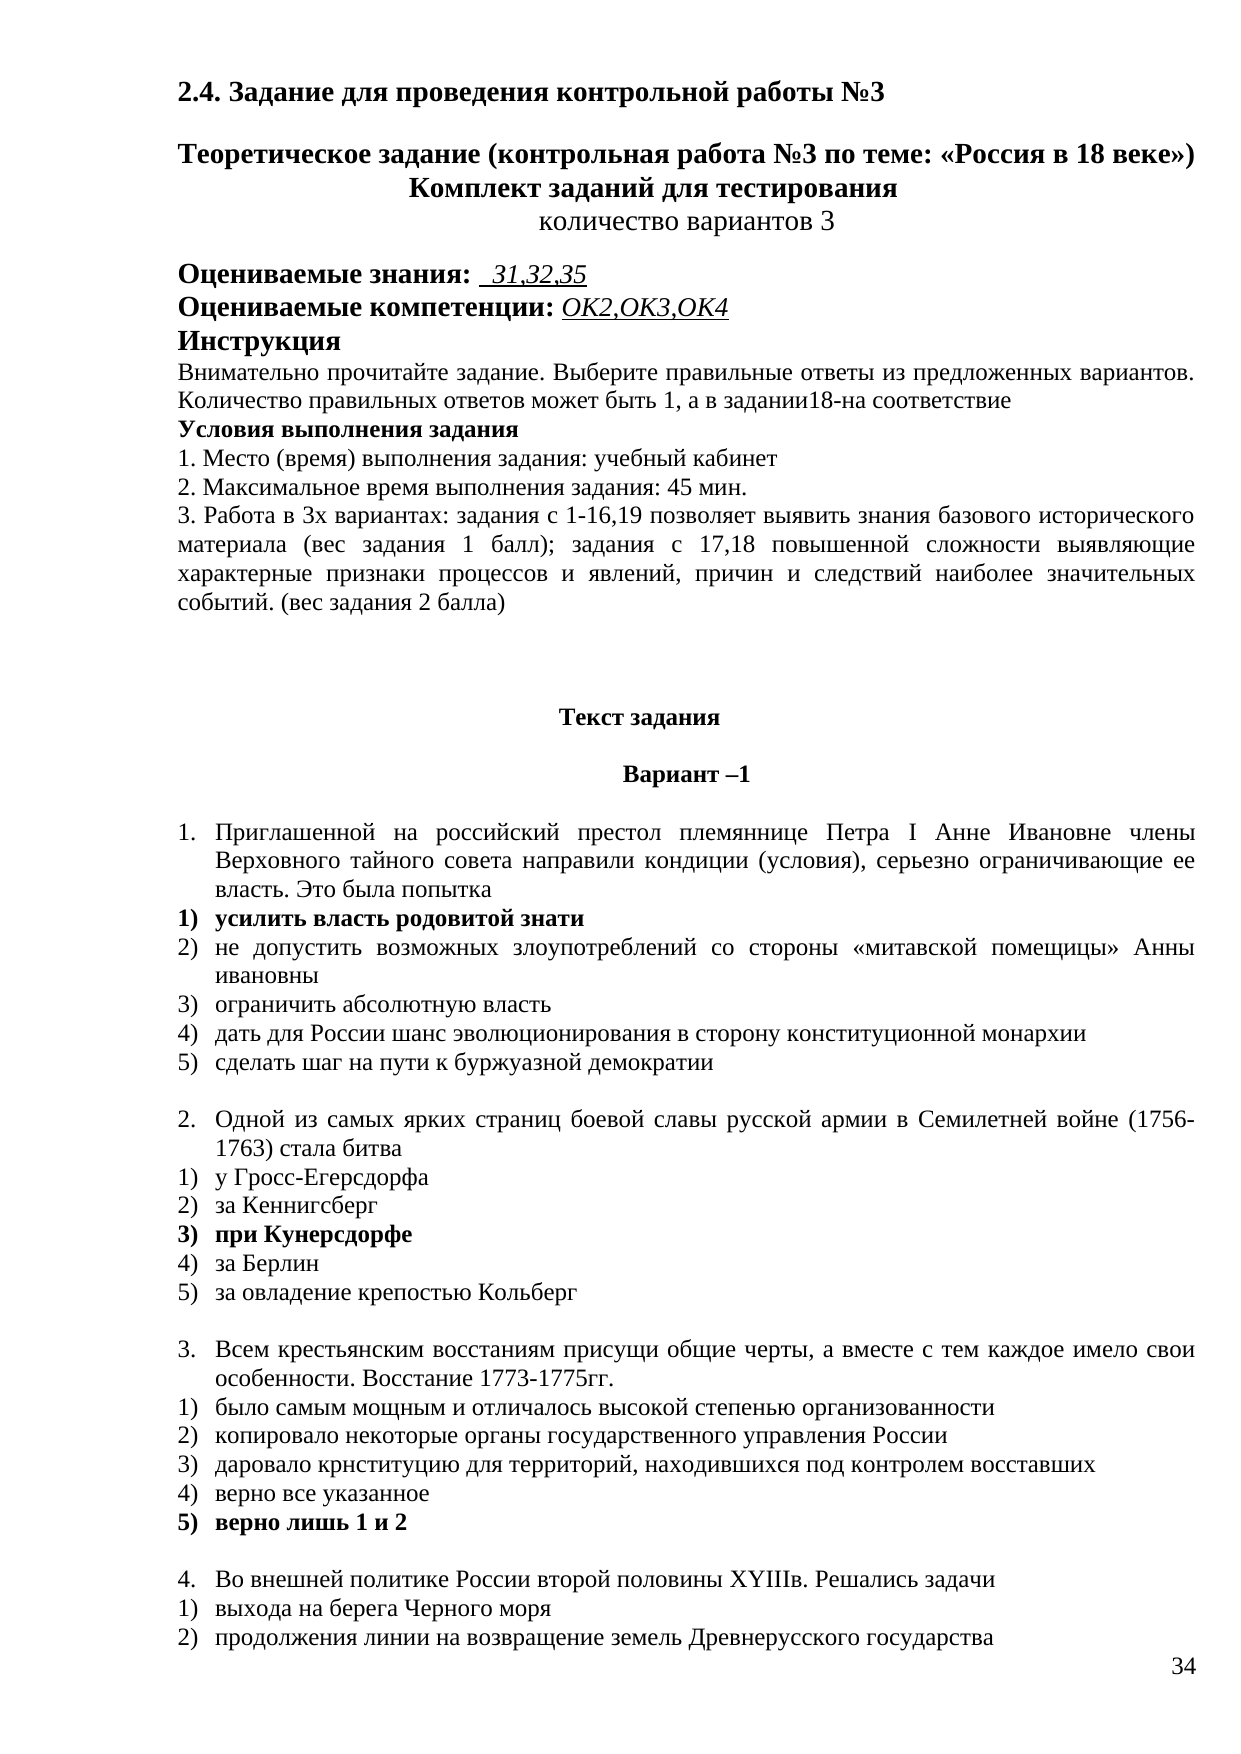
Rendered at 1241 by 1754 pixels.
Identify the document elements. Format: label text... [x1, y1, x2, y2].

list выхода на берега Черного моря [177, 1593, 1196, 1622]
text Текст задания [177, 702, 1196, 730]
text Теоретическое задание (контрольная работа №3 по теме: «Россия в 18 веке») [177, 136, 1196, 170]
list за Кеннигсберг [177, 1190, 1196, 1219]
list Всем крестьянским восстаниям присущи общие черты, а вместе с тем каждое имело свои особенности. Восстание 1773-1775гг. [177, 1334, 1196, 1392]
text количество вариантов 3 [177, 203, 1196, 237]
list за Берлин [177, 1248, 1196, 1277]
text Инструкция [177, 323, 1196, 357]
list верно лишь 1 и 2 [177, 1507, 1196, 1535]
text Условия выполнения задания [177, 414, 1196, 443]
text 2. Максимальное время выполнения задания: 45 мин. [177, 472, 1196, 500]
text 2.4. Задание для проведения контрольной работы №3 [177, 74, 1196, 107]
list у Гросс-Егерсдорфа [177, 1162, 1196, 1190]
list было самым мощным и отличалось высокой степенью организованности [177, 1392, 1196, 1420]
text Оцениваемые знания: З1,З2,З5 [177, 256, 1196, 289]
text Комплект заданий для тестирования [177, 170, 1196, 203]
list дать для России шанс эволюционирования в сторону конституционной монархии [177, 1018, 1196, 1047]
text 3. Работа в 3х вариантах: задания с 1-16,19 позволяет выявить знания базового исторического материала (вес задания 1 балл); задания с 17,18 повышенной сложности выявляющие характерные признаки процессов и явлений, причин и следствий наиболее значительных событий. (вес задания 2 балла) [177, 500, 1196, 615]
list усилить власть родовитой знати [177, 903, 1196, 932]
list Во внешней политике России второй половины XYIIIв. Решались задачи [177, 1564, 1196, 1593]
text Оцениваемые компетенции: ОК2,ОК3,ОК4 [177, 289, 1196, 323]
list даровало крнституцию для территорий, находившихся под контролем восставших [177, 1449, 1196, 1478]
list копировало некоторые органы государственного управления России [177, 1420, 1196, 1449]
list при Кунерсдорфе [177, 1219, 1196, 1248]
list не допустить возможных злоупотреблений со стороны «митавской помещицы» Анны ивановны [177, 932, 1196, 989]
text 1. Место (время) выполнения задания: учебный кабинет [177, 443, 1196, 472]
list Одной из самых ярких страниц боевой славы русской армии в Семилетней войне (1756-1763) стала битва [177, 1104, 1196, 1162]
list сделать шаг на пути к буржуазной демократии [177, 1047, 1196, 1075]
list верно все указанное [177, 1478, 1196, 1507]
list ограничить абсолютную власть [177, 989, 1196, 1018]
list Приглашенной на российский престол племяннице Петра I Анне Ивановне члены Верховного тайного совета направили кондиции (условия), серьезно ограничивающие ее власть. Это была попытка [177, 817, 1196, 903]
text Внимательно прочитайте задание. Выберите правильные ответы из предложенных вариантов. Количество правильных ответов может быть 1, а в задании18-на соответствие [177, 357, 1196, 414]
list продолжения линии на возвращение земель Древнерусского государства [177, 1622, 1196, 1650]
text Вариант –1 [177, 759, 1196, 788]
list за овладение крепостью Кольберг [177, 1277, 1196, 1305]
